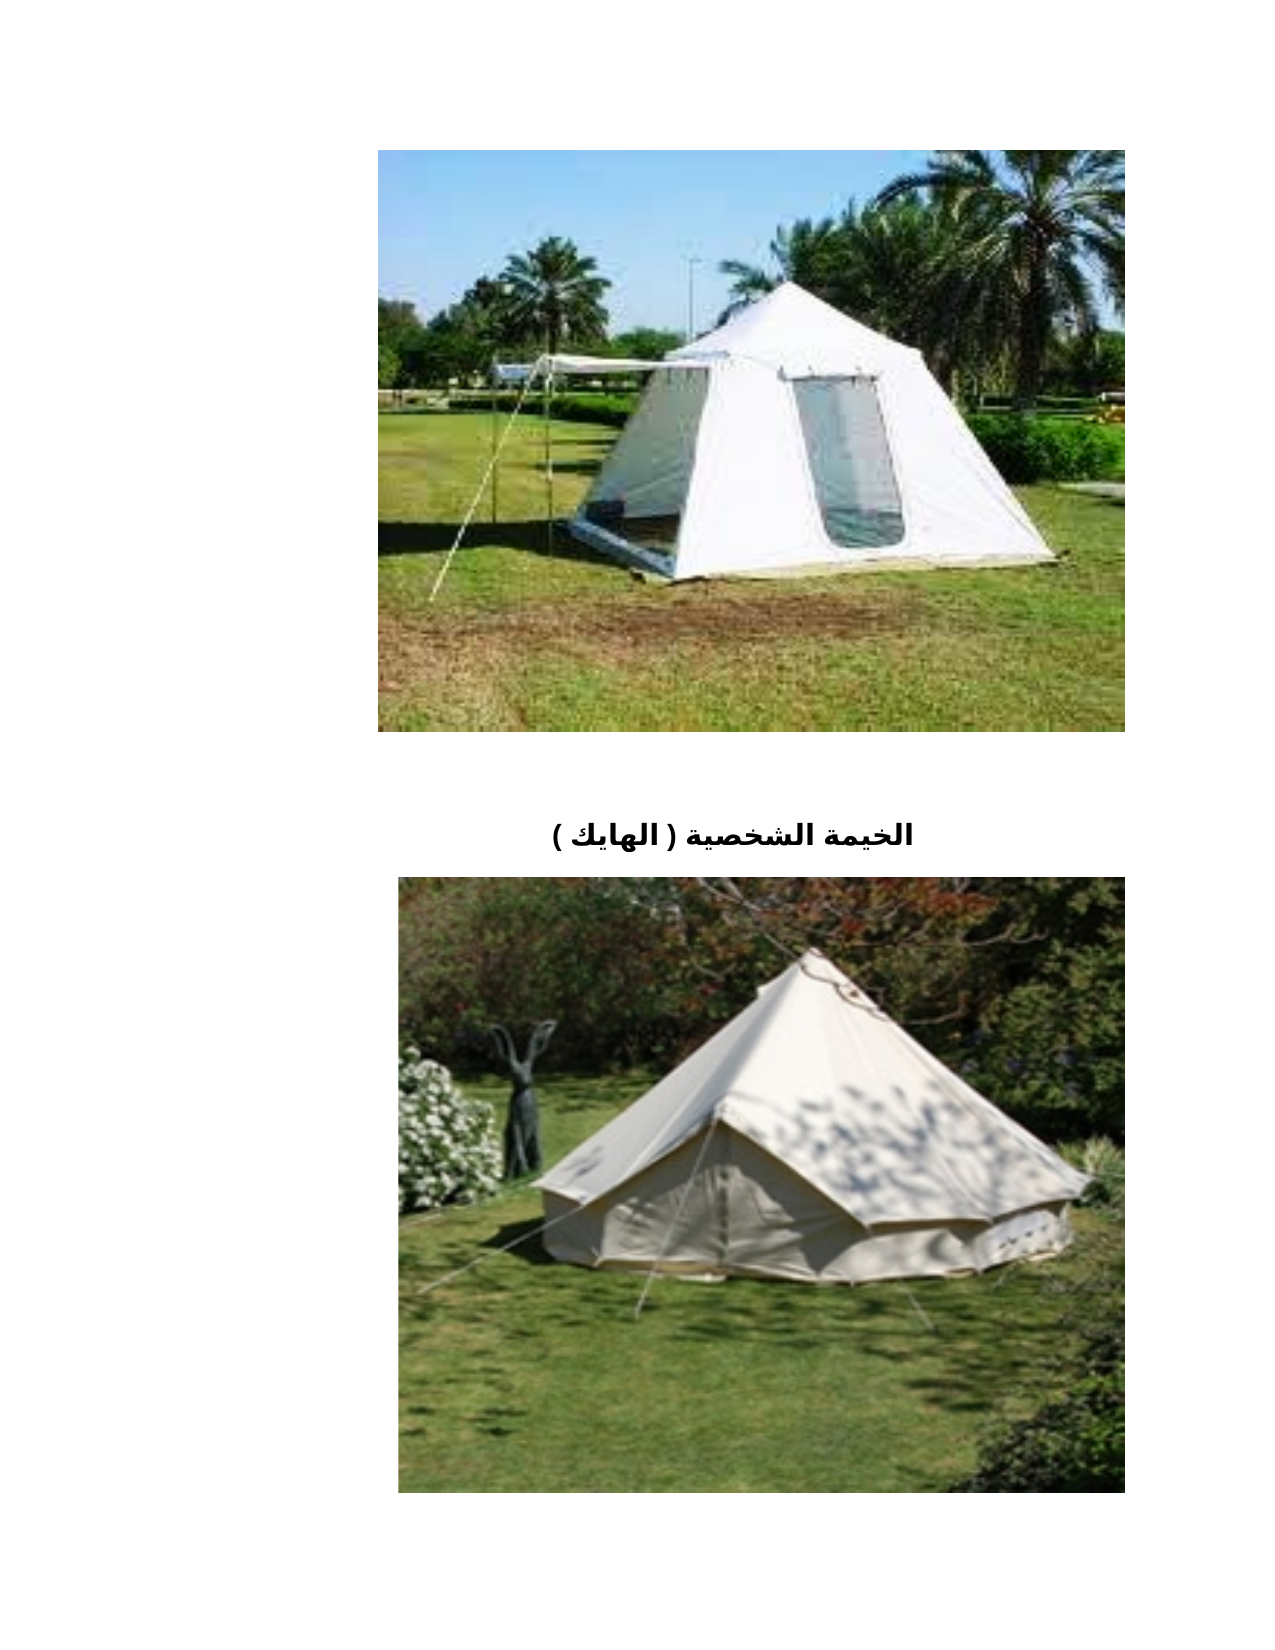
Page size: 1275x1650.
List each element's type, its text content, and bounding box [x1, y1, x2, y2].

picture [378, 150, 1125, 732]
text الخيمة الشخصية ( الهايك ) [150, 818, 1125, 852]
picture [398, 877, 1125, 1493]
